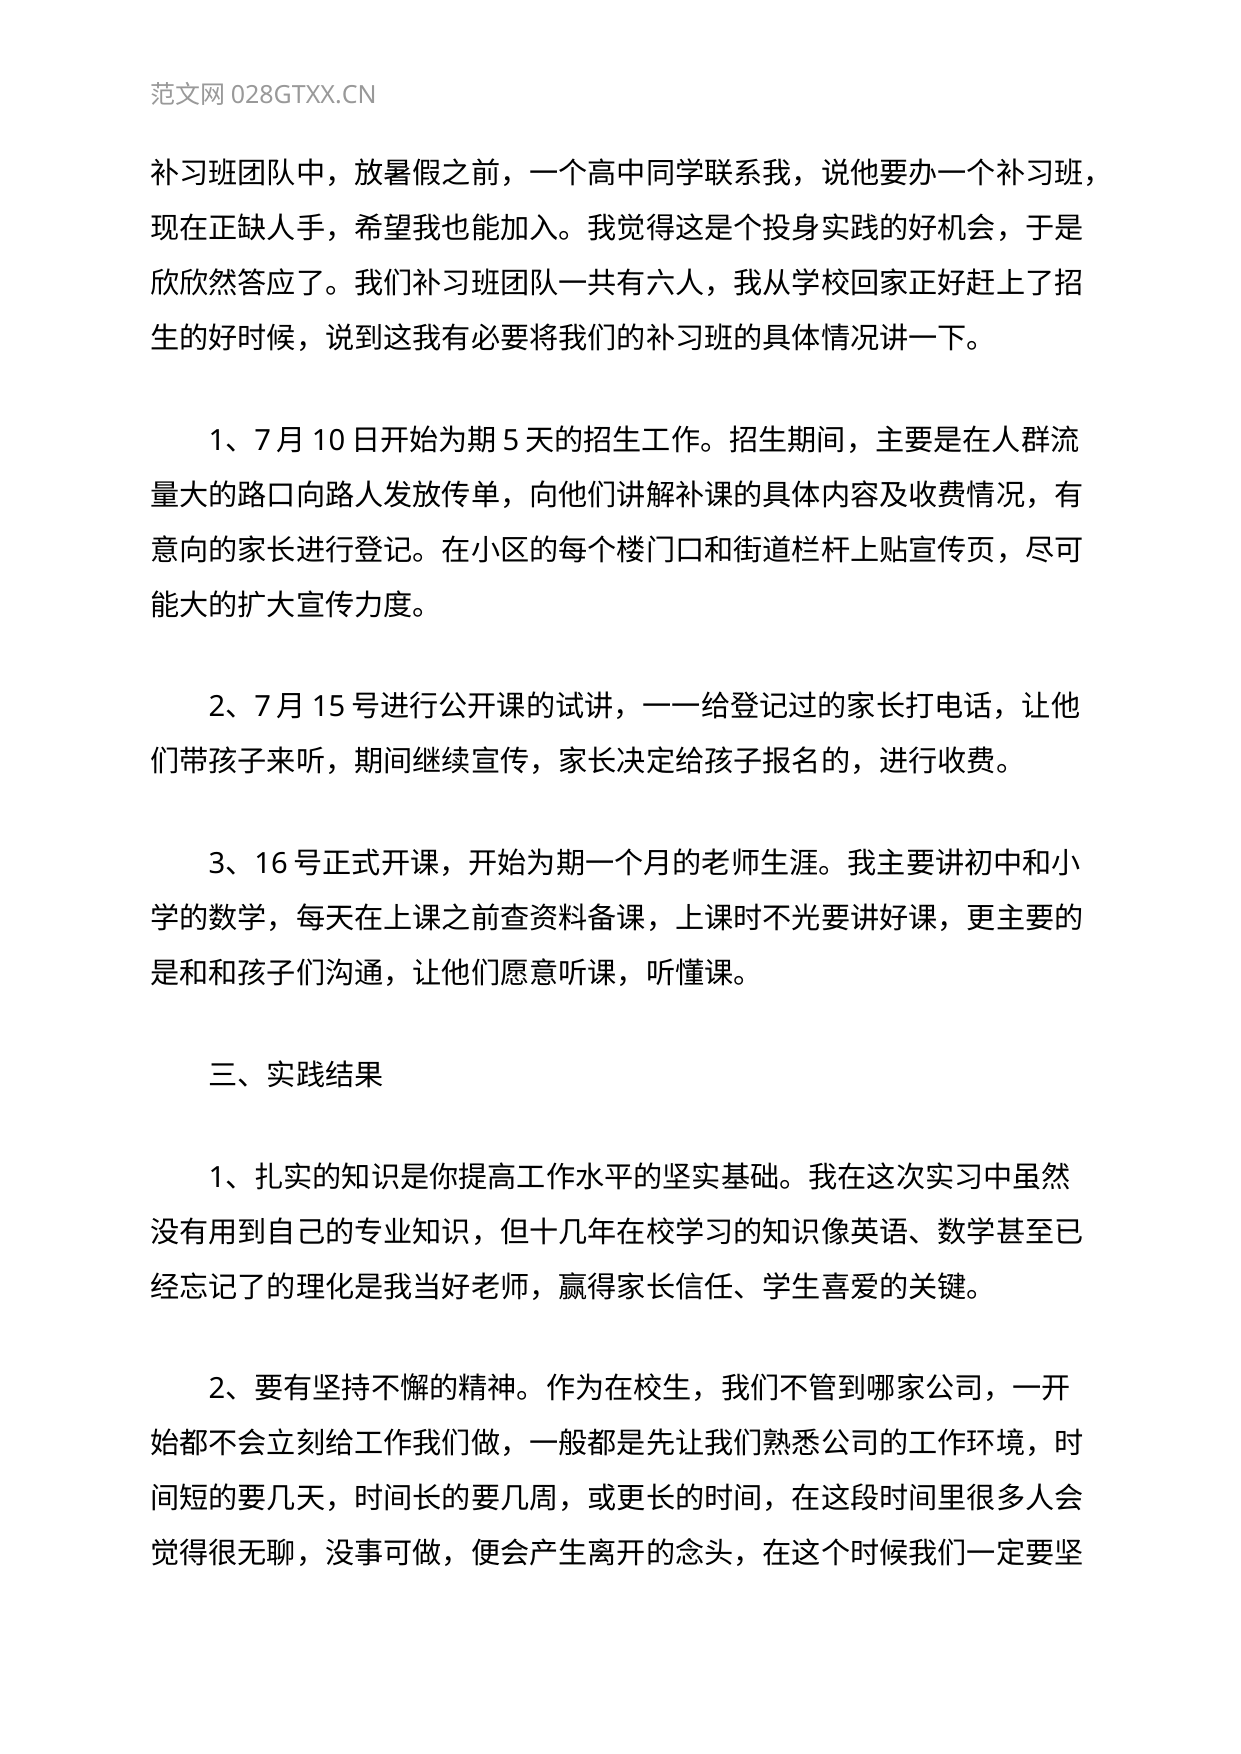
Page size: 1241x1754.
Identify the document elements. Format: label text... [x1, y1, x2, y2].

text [150, 150, 1090, 357]
text 3、16号正式开课，开始为期一个月的老师生涯。我主要讲初中和小学的数学，每天在上课之前查资料备课，上课时不光要讲好课，更主要的是和和孩子们沟通，让他们愿意听课，听懂课。 [150, 840, 1090, 992]
text 1、7月10日开始为期5天的招生工作。招生期间，主要是在人群流量大的路口向路人发放传单，向他们讲解补课的具体内容及收费情况，有意向的家长进行登记。在小区的每个楼门口和街道栏杆上贴宣传页，尽可能大的扩大宣传力度。 [150, 416, 1090, 623]
text 1、扎实的知识是你提高工作水平的坚实基础。我在这次实习中虽然没有用到自己的专业知识，但十几年在校学习的知识像英语、数学甚至已经忘记了的理化是我当好老师，赢得家长信任、学生喜爱的关键。 [150, 1153, 1090, 1305]
text 2、7月15号进行公开课的试讲，一一给登记过的家长打电话，让他们带孩子来听，期间继续宣传，家长决定给孩子报名的，进行收费。 [150, 683, 1090, 780]
text 三、实践结果 [150, 1051, 1090, 1094]
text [150, 1365, 1090, 1572]
